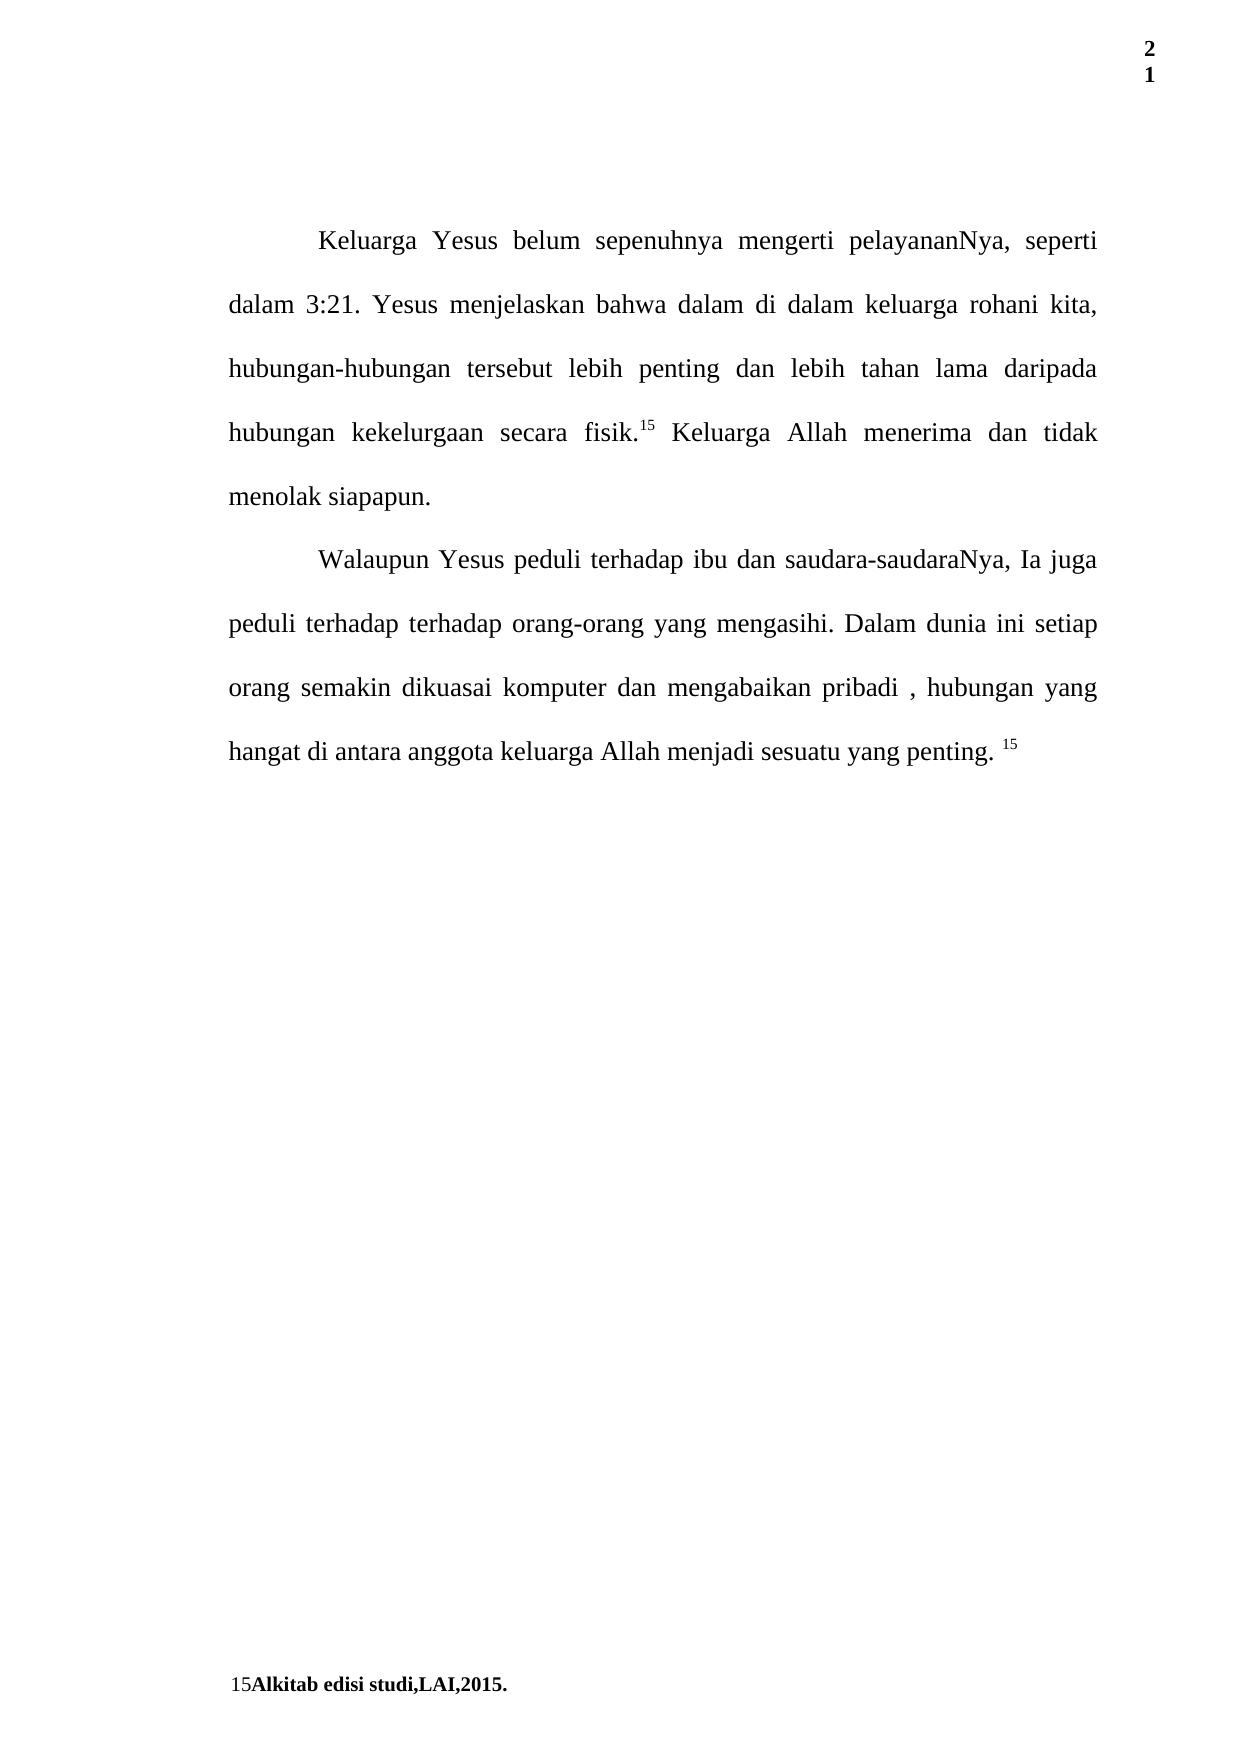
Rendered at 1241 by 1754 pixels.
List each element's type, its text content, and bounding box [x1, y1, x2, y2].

text Walaupun Yesus peduli terhadap ibu dan saudara-saudaraNya, Ia juga peduli terhadap terhadap orang-orang yang mengasihi. Dalam dunia ini setiap orang semakin dikuasai komputer dan mengabaikan pribadi , hubungan yang hangat di antara anggota keluarga Allah menjadi sesuatu yang penting. [228, 518, 1098, 773]
text Keluarga Yesus belum sepenuhnya mengerti pelayananNya, seperti dalam 3:21. Yesus menjelaskan bahwa dalam di dalam keluarga rohani kita, hubungan-hubungan tersebut lebih penting dan lebih tahan lama daripada hubungan kekelurgaan secara fisik.15 Keluarga Allah menerima dan tidak menolak siapapun. [228, 198, 1098, 518]
